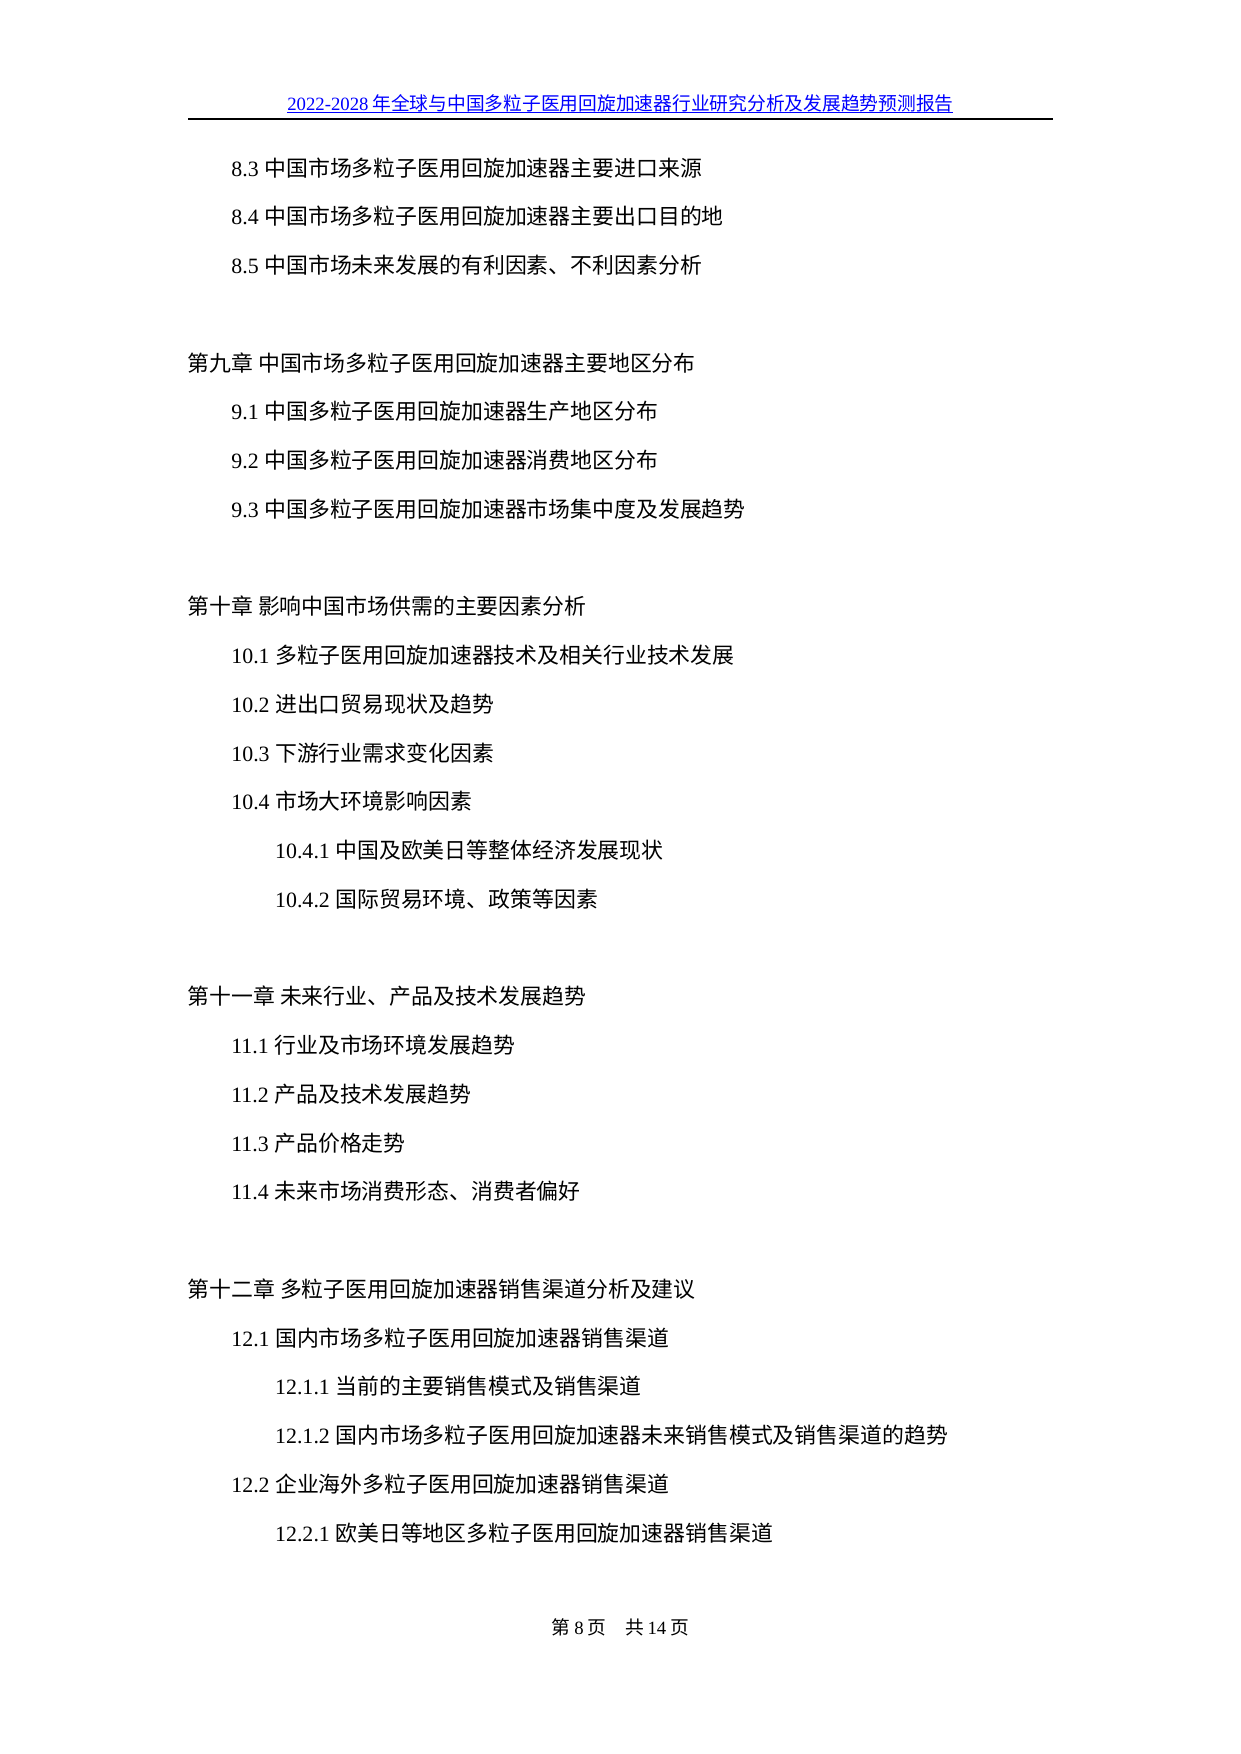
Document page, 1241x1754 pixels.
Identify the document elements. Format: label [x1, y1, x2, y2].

text [187, 150, 1053, 1548]
